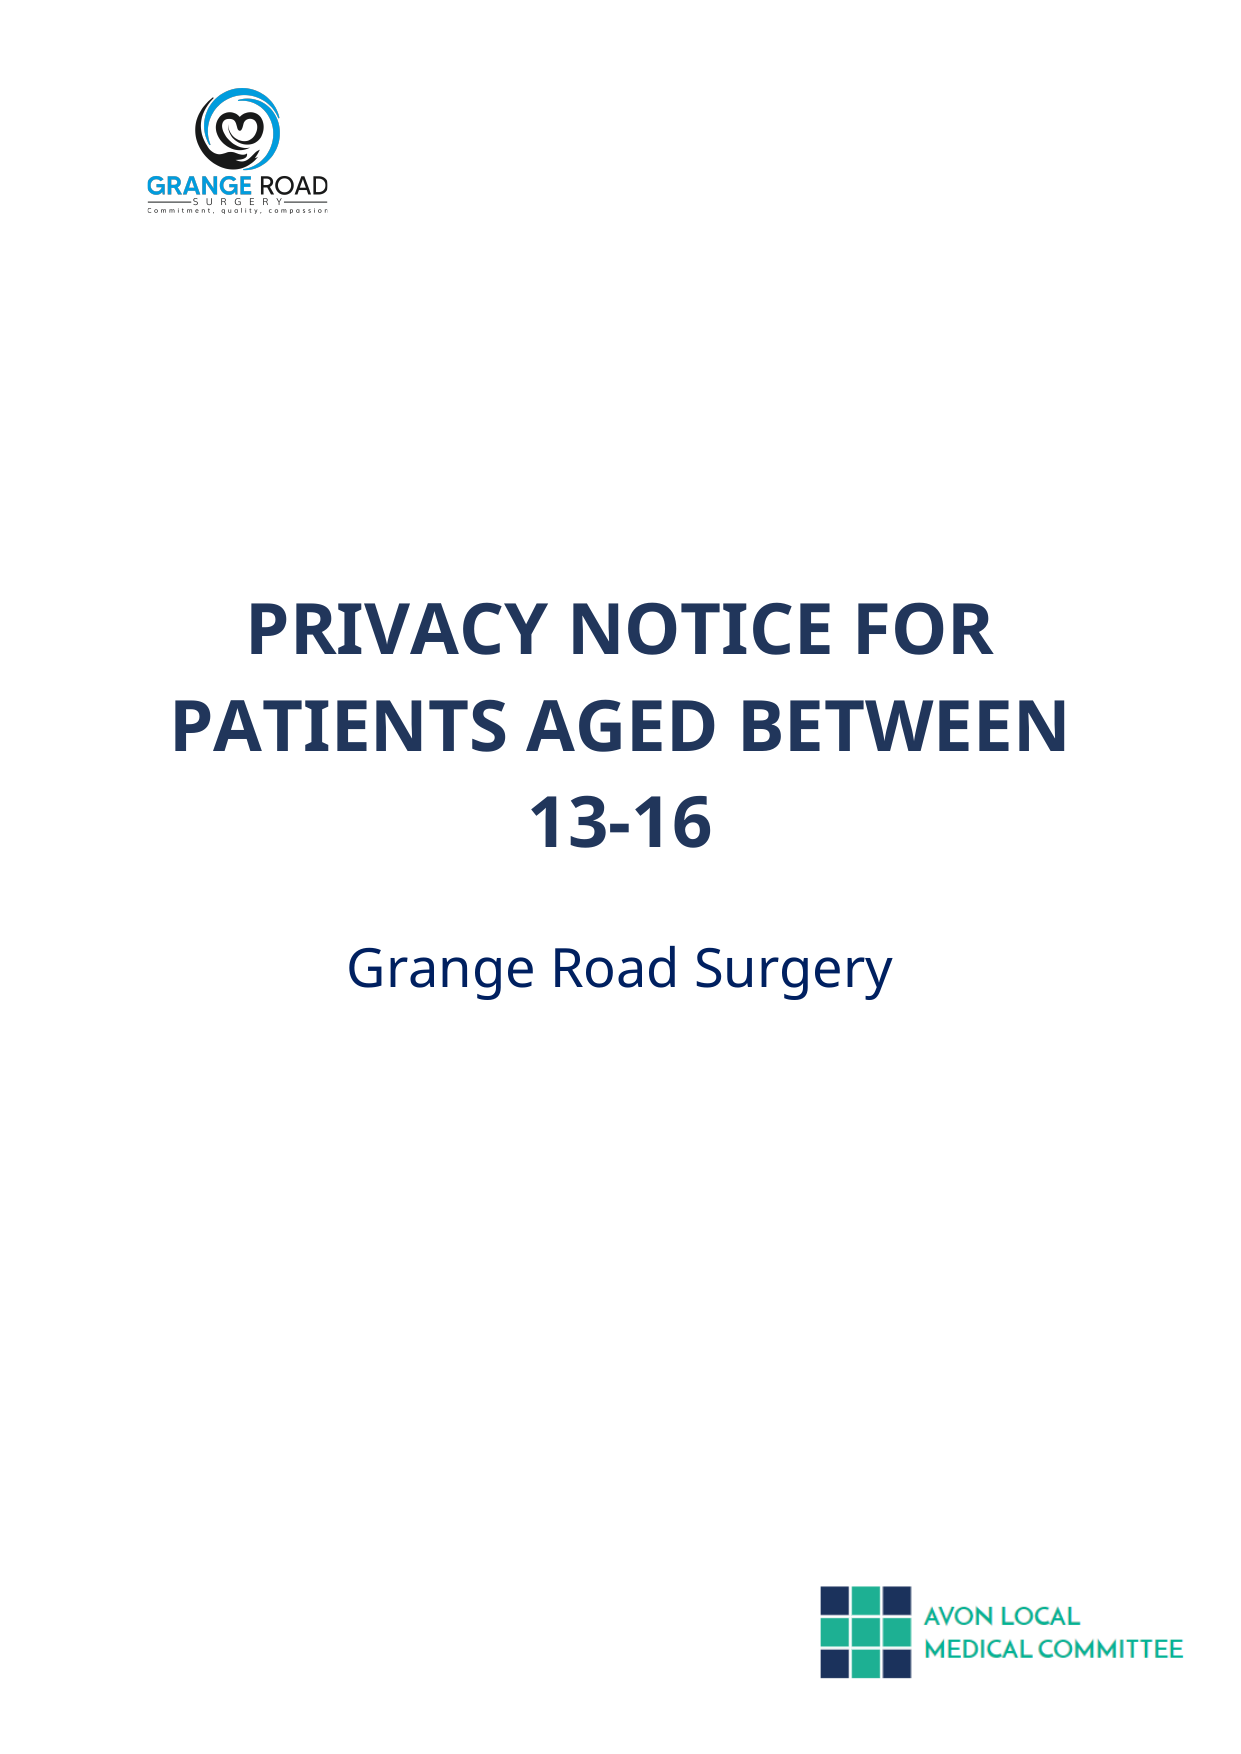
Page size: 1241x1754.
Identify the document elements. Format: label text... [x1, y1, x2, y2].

picture [147, 88, 328, 214]
picture [814, 1582, 1191, 1685]
text Grange Road Surgery [148, 929, 1092, 1003]
text Privacy Notice for Patients aged Between 13-16 [148, 579, 1092, 868]
